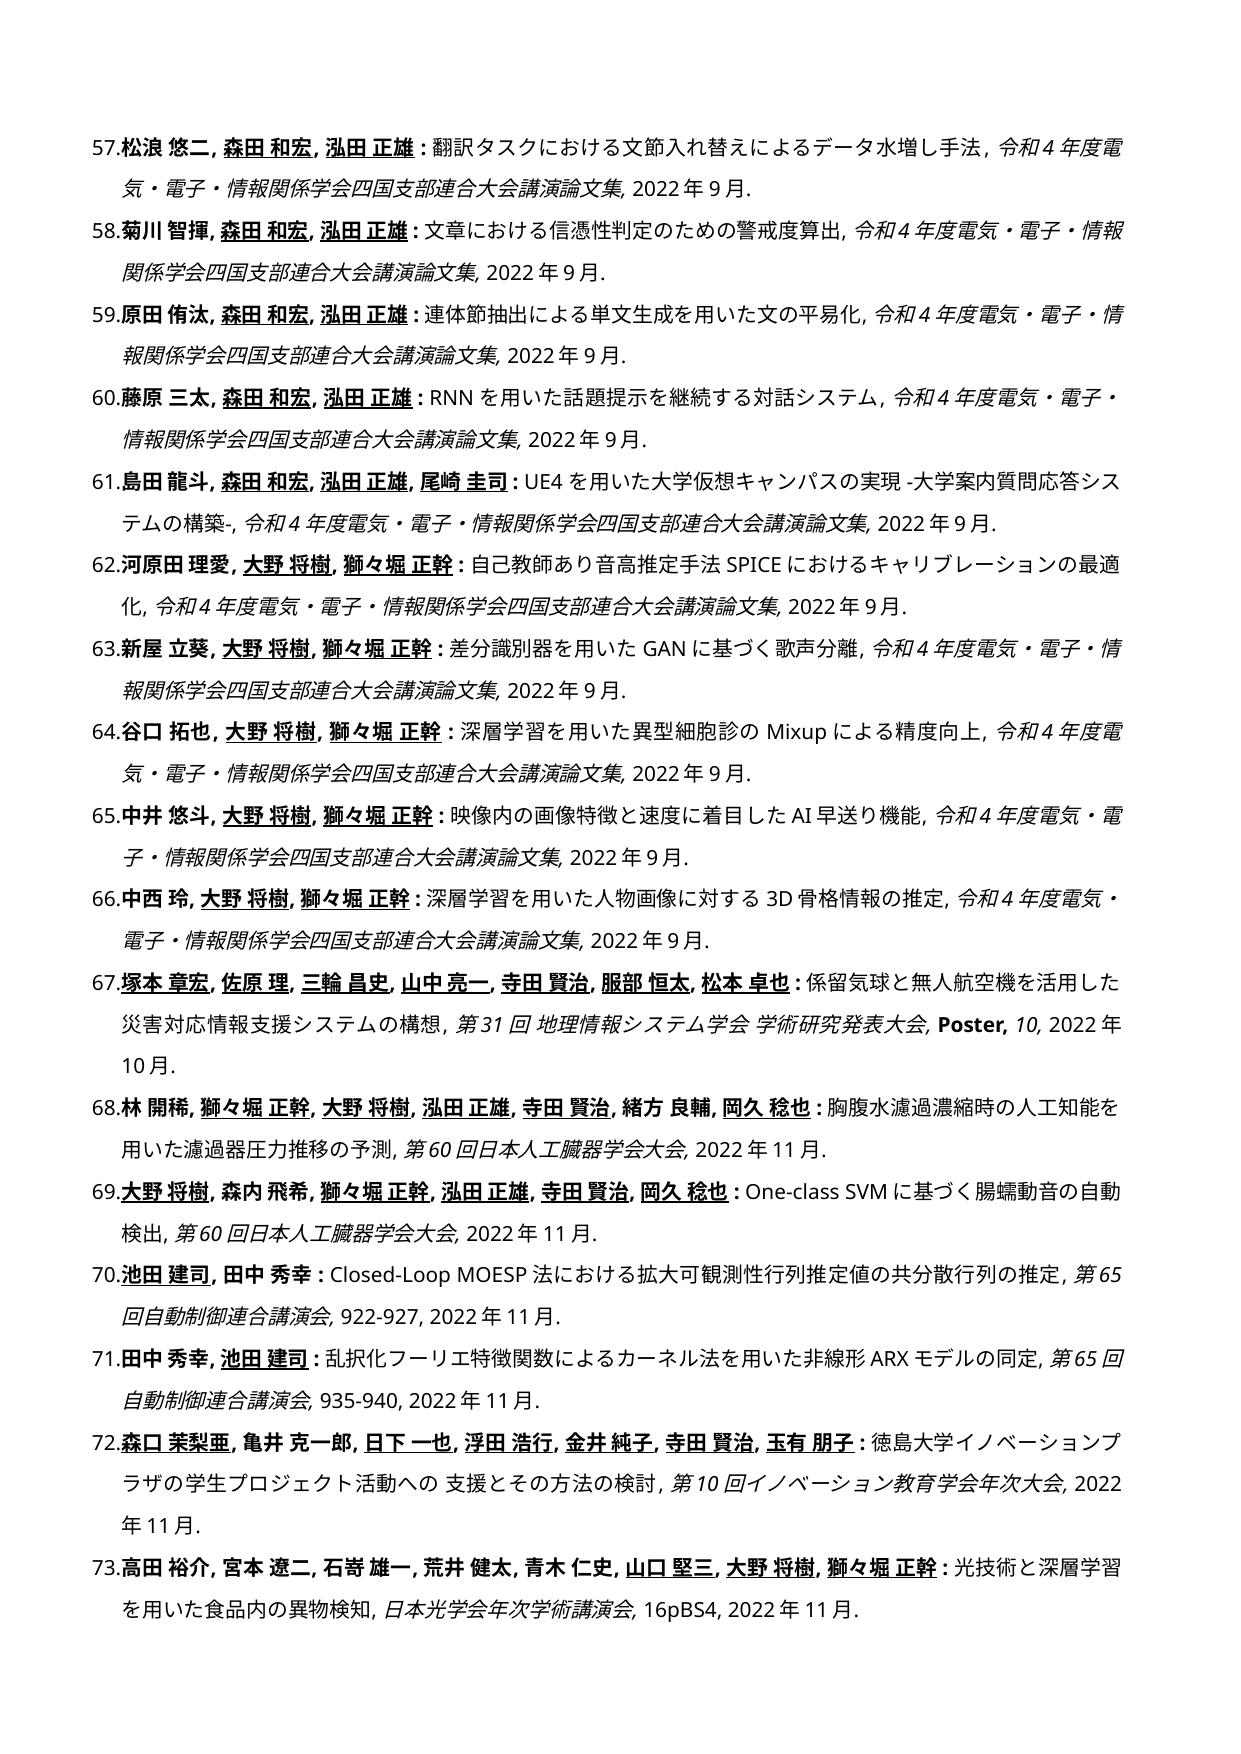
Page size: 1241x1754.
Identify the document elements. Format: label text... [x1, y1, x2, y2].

list 谷口 拓也, 大野 将樹, 獅々堀 正幹 : 深層学習を用いた異型細胞診のMixupによる精度向上, 令和4年度電気・電子・情報関係学会四国支部連合大会講演論文集, 2022年9月. [92, 710, 1122, 793]
list 松浪 悠二, 森田 和宏, 泓田 正雄 : 翻訳タスクにおける文節入れ替えによるデータ水増し手法, 令和4年度電気・電子・情報関係学会四国支部連合大会講演論文集, 2022年9月. [92, 125, 1122, 209]
list 塚本 章宏, 佐原 理, 三輪 昌史, 山中 亮一, 寺田 賢治, 服部 恒太, 松本 卓也 : 係留気球と無人航空機を活用した災害対応情報支援システムの構想, 第31回 地理情報システム学会 学術研究発表大会, Poster, 10, 2022年10月. [92, 961, 1122, 1086]
list 新屋 立葵, 大野 将樹, 獅々堀 正幹 : 差分識別器を用いたGANに基づく歌声分離, 令和4年度電気・電子・情報関係学会四国支部連合大会講演論文集, 2022年9月. [92, 626, 1122, 710]
list 河原田 理愛, 大野 将樹, 獅々堀 正幹 : 自己教師あり音高推定手法SPICEにおけるキャリブレーションの最適化, 令和4年度電気・電子・情報関係学会四国支部連合大会講演論文集, 2022年9月. [92, 543, 1122, 626]
list 菊川 智揮, 森田 和宏, 泓田 正雄 : 文章における信憑性判定のための警戒度算出, 令和4年度電気・電子・情報関係学会四国支部連合大会講演論文集, 2022年9月. [92, 209, 1122, 292]
list 中井 悠斗, 大野 将樹, 獅々堀 正幹 : 映像内の画像特徴と速度に着目したAI早送り機能, 令和4年度電気・電子・情報関係学会四国支部連合大会講演論文集, 2022年9月. [92, 793, 1122, 877]
list 池田 建司, 田中 秀幸 : Closed-Loop MOESP法における拡大可観測性行列推定値の共分散行列の推定, 第65回自動制御連合講演会, 922-927, 2022年11月. [92, 1253, 1122, 1336]
list 高田 裕介, 宮本 遼二, 石嵜 雄一, 荒井 健太, 青木 仁史, 山口 堅三, 大野 将樹, 獅々堀 正幹 : 光技術と深層学習を用いた食品内の異物検知, 日本光学会年次学術講演会, 16pBS4, 2022年11月. [92, 1545, 1122, 1629]
list 原田 侑汰, 森田 和宏, 泓田 正雄 : 連体節抽出による単文生成を用いた文の平易化, 令和4年度電気・電子・情報関係学会四国支部連合大会講演論文集, 2022年9月. [92, 292, 1122, 376]
list 島田 龍斗, 森田 和宏, 泓田 正雄, 尾崎 圭司 : UE4 を用いた大学仮想キャンパスの実現 -大学案内質問応答システムの構築-, 令和4年度電気・電子・情報関係学会四国支部連合大会講演論文集, 2022年9月. [92, 459, 1122, 543]
list 森口 茉梨亜, 亀井 克一郎, 日下 一也, 浮田 浩行, 金井 純子, 寺田 賢治, 玉有 朋子 : 徳島大学イノベーションプラザの学生プロジェクト活動への 支援とその方法の検討, 第10回イノベーション教育学会年次大会, 2022年11月. [92, 1420, 1122, 1545]
list 中西 玲, 大野 将樹, 獅々堀 正幹 : 深層学習を用いた人物画像に対する3D骨格情報の推定, 令和4年度電気・電子・情報関係学会四国支部連合大会講演論文集, 2022年9月. [92, 877, 1122, 961]
list 藤原 三太, 森田 和宏, 泓田 正雄 : RNN を用いた話題提示を継続する対話システム, 令和4年度電気・電子・情報関係学会四国支部連合大会講演論文集, 2022年9月. [92, 376, 1122, 459]
list 林 開稀, 獅々堀 正幹, 大野 将樹, 泓田 正雄, 寺田 賢治, 緒方 良輔, 岡久 稔也 : 胸腹水濾過濃縮時の人工知能を用いた濾過器圧力推移の予測, 第60回日本人工臓器学会大会, 2022年11月. [92, 1086, 1122, 1169]
list 大野 将樹, 森内 飛希, 獅々堀 正幹, 泓田 正雄, 寺田 賢治, 岡久 稔也 : One-class SVMに基づく腸蠕動音の自動検出, 第60回日本人工臓器学会大会, 2022年11月. [92, 1169, 1122, 1253]
list 田中 秀幸, 池田 建司 : 乱択化フーリエ特徴関数によるカーネル法を用いた非線形ARXモデルの同定, 第65回自動制御連合講演会, 935-940, 2022年11月. [92, 1336, 1122, 1420]
